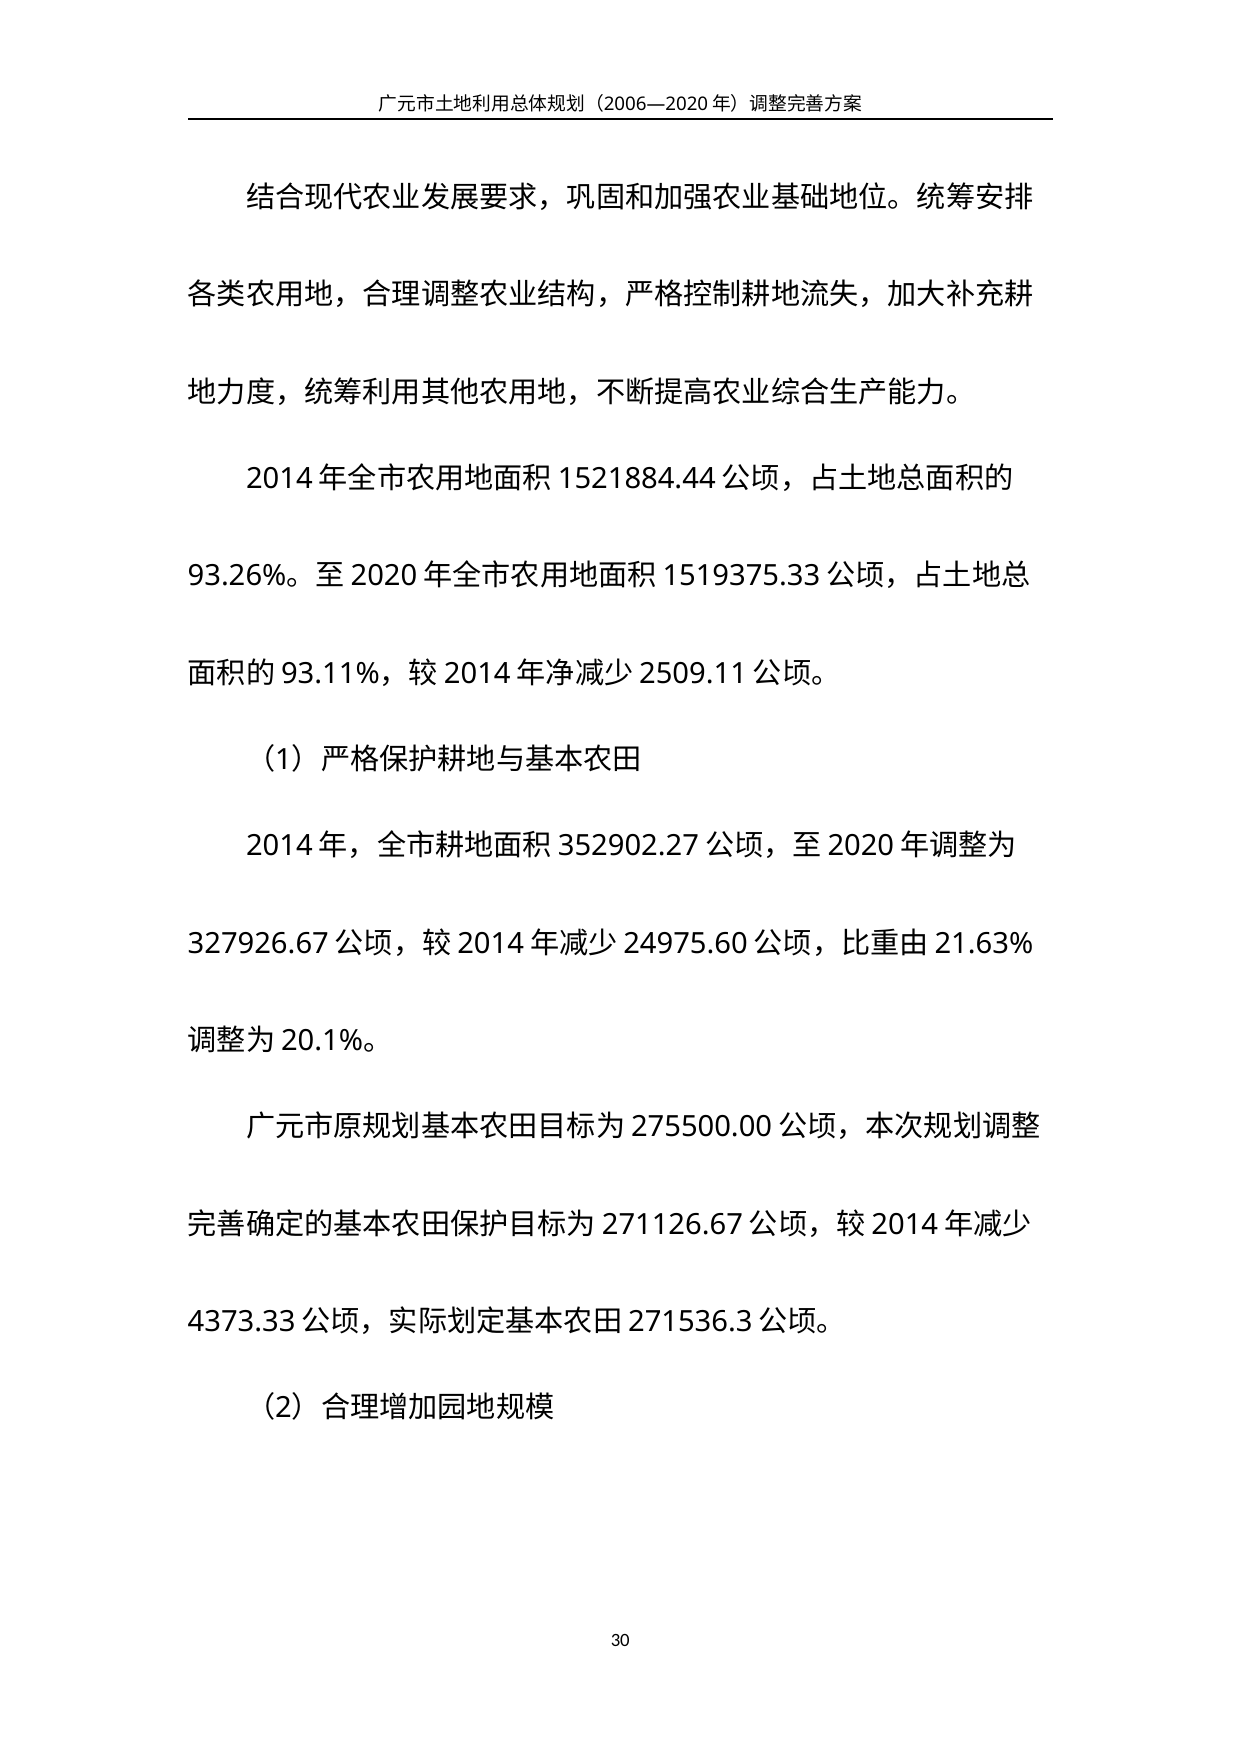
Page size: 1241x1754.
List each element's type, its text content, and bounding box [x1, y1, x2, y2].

text （1）严格保护耕地与基本农田 [187, 724, 1053, 789]
text （2）合理增加园地规模 [187, 1373, 1053, 1438]
text 2014年，全市耕地面积352902.27公顷，至2020年调整为327926.67公顷，较2014年减少24975.60公顷，比重由21.63%调整为20.1%。 [187, 810, 1053, 1070]
text 结合现代农业发展要求，巩固和加强农业基础地位。统筹安排各类农用地，合理调整农业结构，严格控制耕地流失，加大补充耕地力度，统筹利用其他农用地，不断提高农业综合生产能力。 [187, 162, 1053, 422]
text 广元市原规划基本农田目标为275500.00公顷，本次规划调整完善确定的基本农田保护目标为271126.67公顷，较2014年减少4373.33公顷，实际划定基本农田271536.3公顷。 [187, 1092, 1053, 1352]
text 2014年全市农用地面积1521884.44公顷，占土地总面积的93.26%。至2020年全市农用地面积1519375.33公顷，占土地总面积的93.11%，较2014年净减少2509.11公顷。 [187, 443, 1053, 703]
